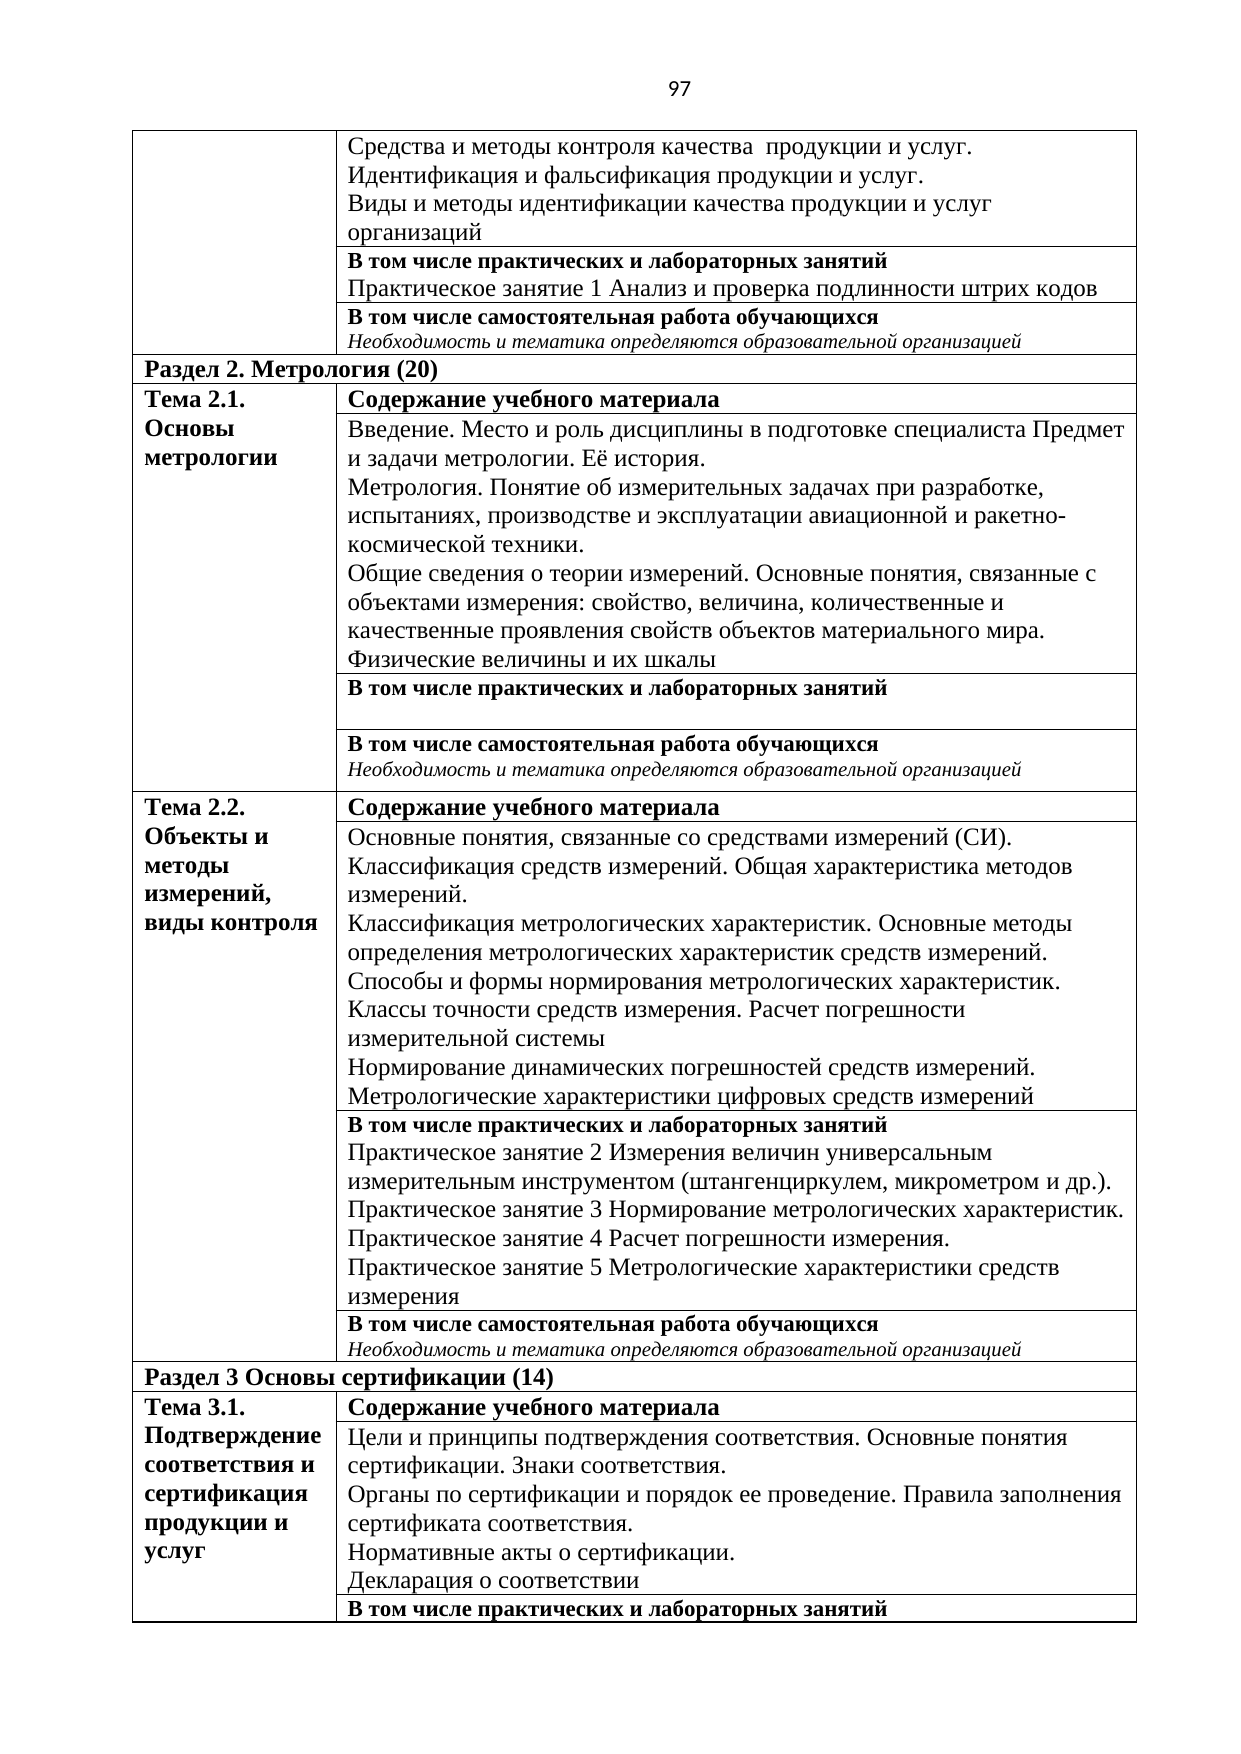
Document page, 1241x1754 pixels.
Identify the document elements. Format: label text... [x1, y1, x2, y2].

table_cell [337, 1595, 1136, 1621]
table_cell В том числе практических и лабораторных занятий [337, 674, 1136, 729]
table_cell Содержание учебного материала [337, 384, 1136, 413]
table_cell Тема 2.1. Основы метрологии [133, 384, 336, 791]
table_cell В том числе самостоятельная работа обучающихся Необходимость и тематика определяются образовательной организацией [337, 303, 1136, 353]
table_cell В том числе практических и лабораторных занятий Практическое занятие 1 Анализ и проверка подлинности штрих кодов [337, 247, 1136, 302]
table_cell Цели и принципы подтверждения соответствия. Основные понятия сертификации. Знаки соответствия. Органы по сертификации и порядок ее проведение. Правила заполнения сертификата соответствия. Нормативные акты о сертификации. Декларация о соответствии [337, 1422, 1136, 1594]
table_cell Содержание учебного материала [337, 1392, 1136, 1421]
table_cell Раздел 2. Метрология (20) [133, 355, 1136, 383]
table_cell Тема 3.1. Подтверждение соответствия и сертификация продукции и услуг [133, 1392, 336, 1621]
table_cell В том числе самостоятельная работа обучающихся Необходимость и тематика определяются образовательной организацией [337, 730, 1136, 791]
table_cell Содержание учебного материала [337, 792, 1136, 821]
table_cell Основные понятия, связанные со средствами измерений (СИ). Классификация средств измерений. Общая характеристика методов измерений. Классификация метрологических характеристик. Основные методы определения метрологических характеристик средств измерений. Способы и формы нормирования метрологических характеристик. Классы точности средств измерения. Расчет погрешности измерительной системы Нормирование динамических погрешностей средств измерений. Метрологические характеристики цифровых средств измерений [337, 822, 1136, 1109]
table_cell Раздел 3 Основы сертификации (14) [133, 1362, 1136, 1391]
table_cell В том числе практических и лабораторных занятий Практическое занятие 2 Измерения величин универсальным измерительным инструментом (штангенциркулем, микрометром и др.). Практическое занятие 3 Нормирование метрологических характеристик. Практическое занятие 4 Расчет погрешности измерения. Практическое занятие 5 Метрологические характеристики средств измерения [337, 1111, 1136, 1309]
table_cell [337, 131, 1136, 246]
table_cell Тема 2.2. Объекты и методы измерений, виды контроля [133, 792, 336, 1361]
table_cell Введение. Место и роль дисциплины в подготовке специалиста Предмет и задачи метрологии. Её история. Метрология. Понятие об измерительных задачах при разработке, испытаниях, производстве и эксплуатации авиационной и ракетно-космической техники. Общие сведения о теории измерений. Основные понятия, связанные с объектами измерения: свойство, величина, количественные и качественные проявления свойств объектов материального мира. Физические величины и их шкалы [337, 414, 1136, 673]
table_cell В том числе самостоятельная работа обучающихся Необходимость и тематика определяются образовательной организацией [337, 1311, 1136, 1361]
